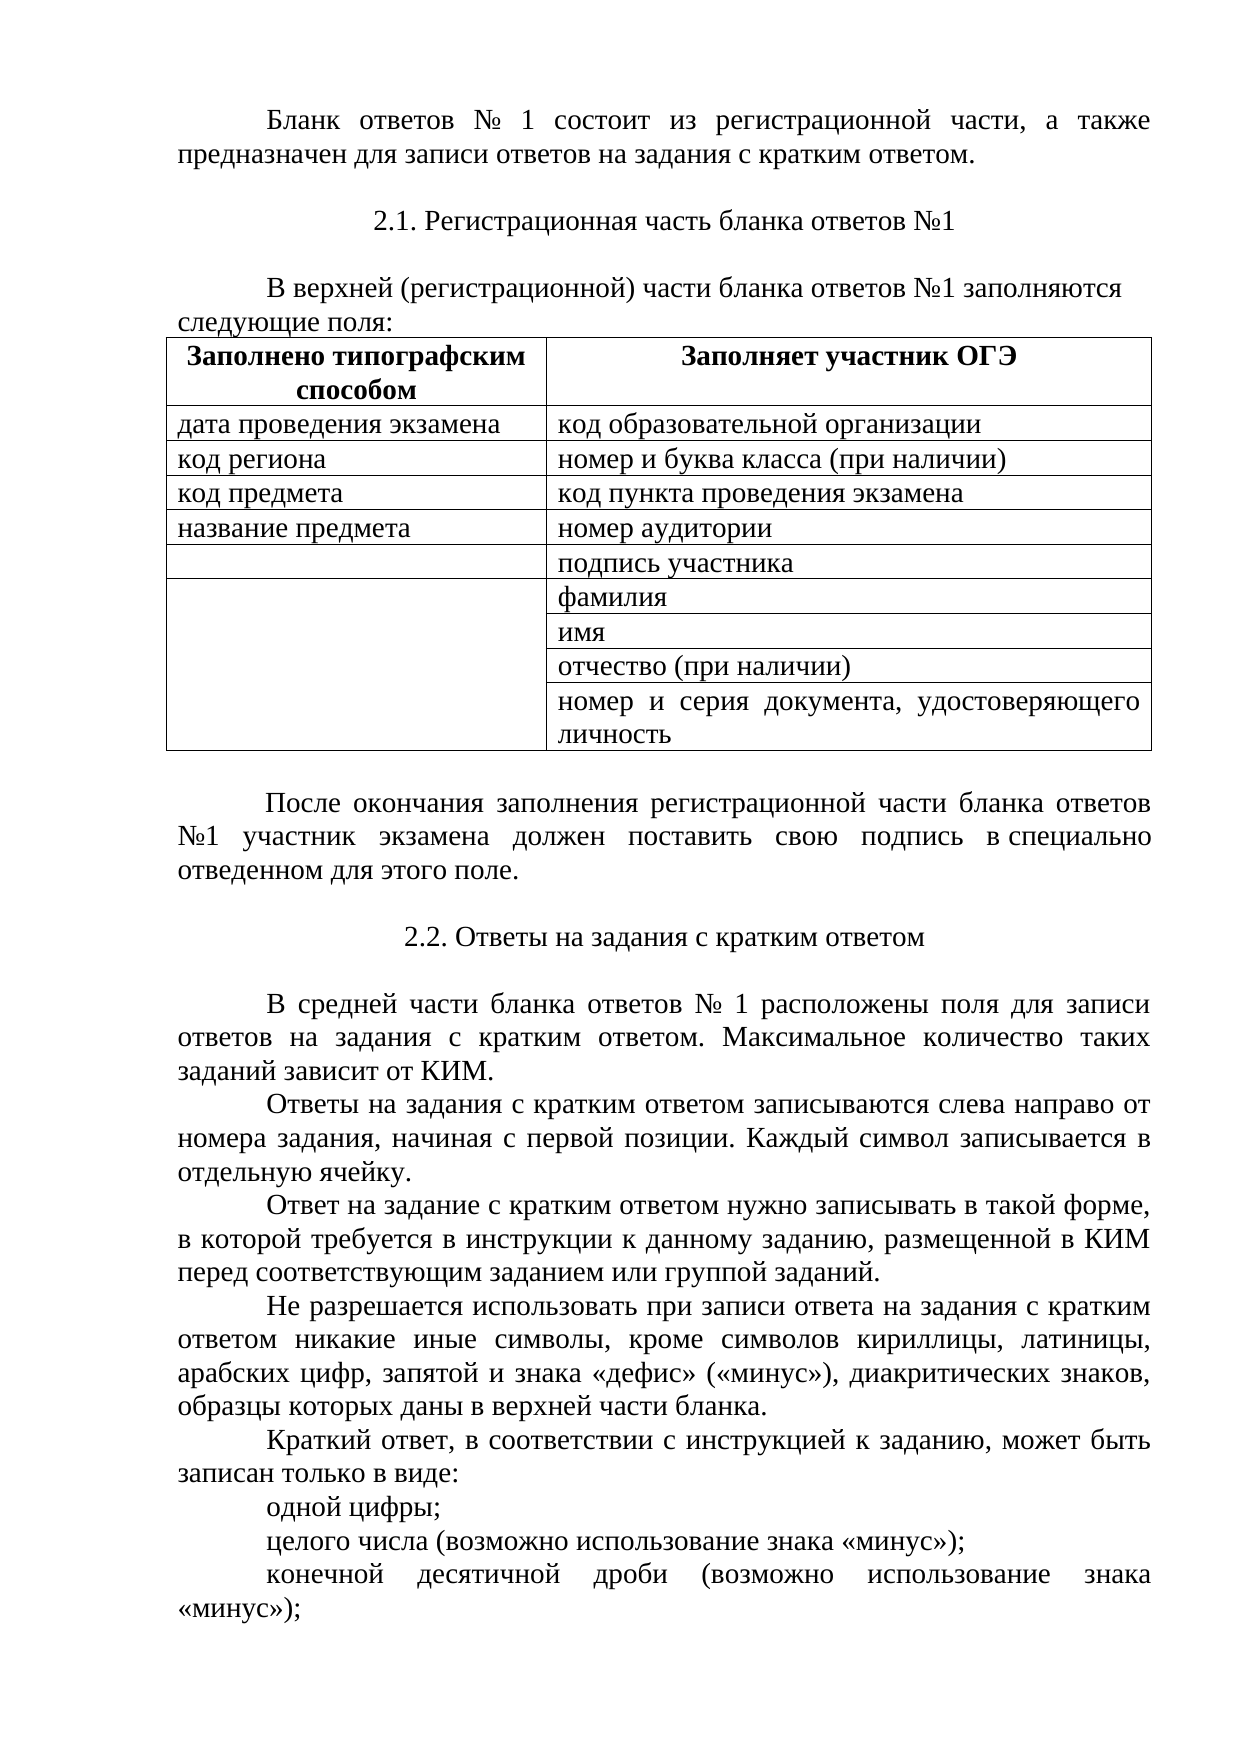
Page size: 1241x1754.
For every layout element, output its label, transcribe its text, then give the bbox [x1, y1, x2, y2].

table_cell отчество (при наличии) [547, 649, 1151, 682]
table_cell [167, 545, 546, 578]
text следующие поля: [177, 304, 1152, 337]
table_cell номер и серия документа, удостоверяющего личность [547, 683, 1151, 750]
text Ответы на задания с кратким ответом записываются слева направо от номера задания, начиная с первой позиции. Каждый символ записывается в отдельную ячейку. [177, 1087, 1152, 1187]
text Бланк ответов № 1 состоит из регистрационной части, а также предназначен для записи ответов на задания с кратким ответом. [177, 102, 1152, 169]
text одной цифры; [177, 1489, 1152, 1523]
text Ответ на задание с кратким ответом нужно записывать в такой форме, в которой требуется в инструкции к данному заданию, размещенной в КИМ перед соответствующим заданием или группой заданий. [177, 1187, 1152, 1288]
table_header Заполняет участник ОГЭ [547, 338, 1151, 405]
table_cell номер и буква класса (при наличии) [547, 441, 1151, 474]
table_cell название предмета [167, 510, 546, 544]
table_cell код образовательной организации [547, 406, 1151, 440]
text Не разрешается использовать при записи ответа на задания с кратким ответом никакие иные символы, кроме символов кириллицы, латиницы, арабских цифр, запятой и знака «дефис» («минус»), диакритических знаков, образцы которых даны в верхней части бланка. [177, 1288, 1152, 1422]
table_cell код предмета [167, 476, 546, 509]
table_cell дата проведения экзамена [167, 406, 546, 440]
text целого числа (возможно использование знака «минус»); [177, 1523, 1152, 1556]
table_cell код региона [167, 441, 546, 474]
table_cell имя [547, 614, 1151, 647]
table_header Заполнено типографским способом [167, 338, 546, 405]
text В средней части бланка ответов № 1 расположены поля для записи ответов на задания с кратким ответом. Максимальное количество таких заданий зависит от КИМ. [177, 986, 1152, 1087]
table_cell фамилия [547, 579, 1151, 613]
table_cell [167, 579, 546, 750]
table_cell подпись участника [547, 545, 1151, 578]
table_cell код пункта проведения экзамена [547, 476, 1151, 509]
text 2.1. Регистрационная часть бланка ответов №1 [177, 203, 1152, 237]
text Краткий ответ, в соответствии с инструкцией к заданию, может быть записан только в виде: [177, 1422, 1152, 1489]
text 2.2. Ответы на задания с кратким ответом [177, 919, 1152, 952]
text В верхней (регистрационной) части бланка ответов №1 заполняются [177, 270, 1152, 304]
table_cell номер аудитории [547, 510, 1151, 544]
text конечной десятичной дроби (возможно использование знака «минус»); [177, 1556, 1152, 1623]
text После окончания заполнения регистрационной части бланка ответов №1 участник экзамена должен поставить свою подпись в специально отведенном для этого поле. [177, 785, 1152, 885]
